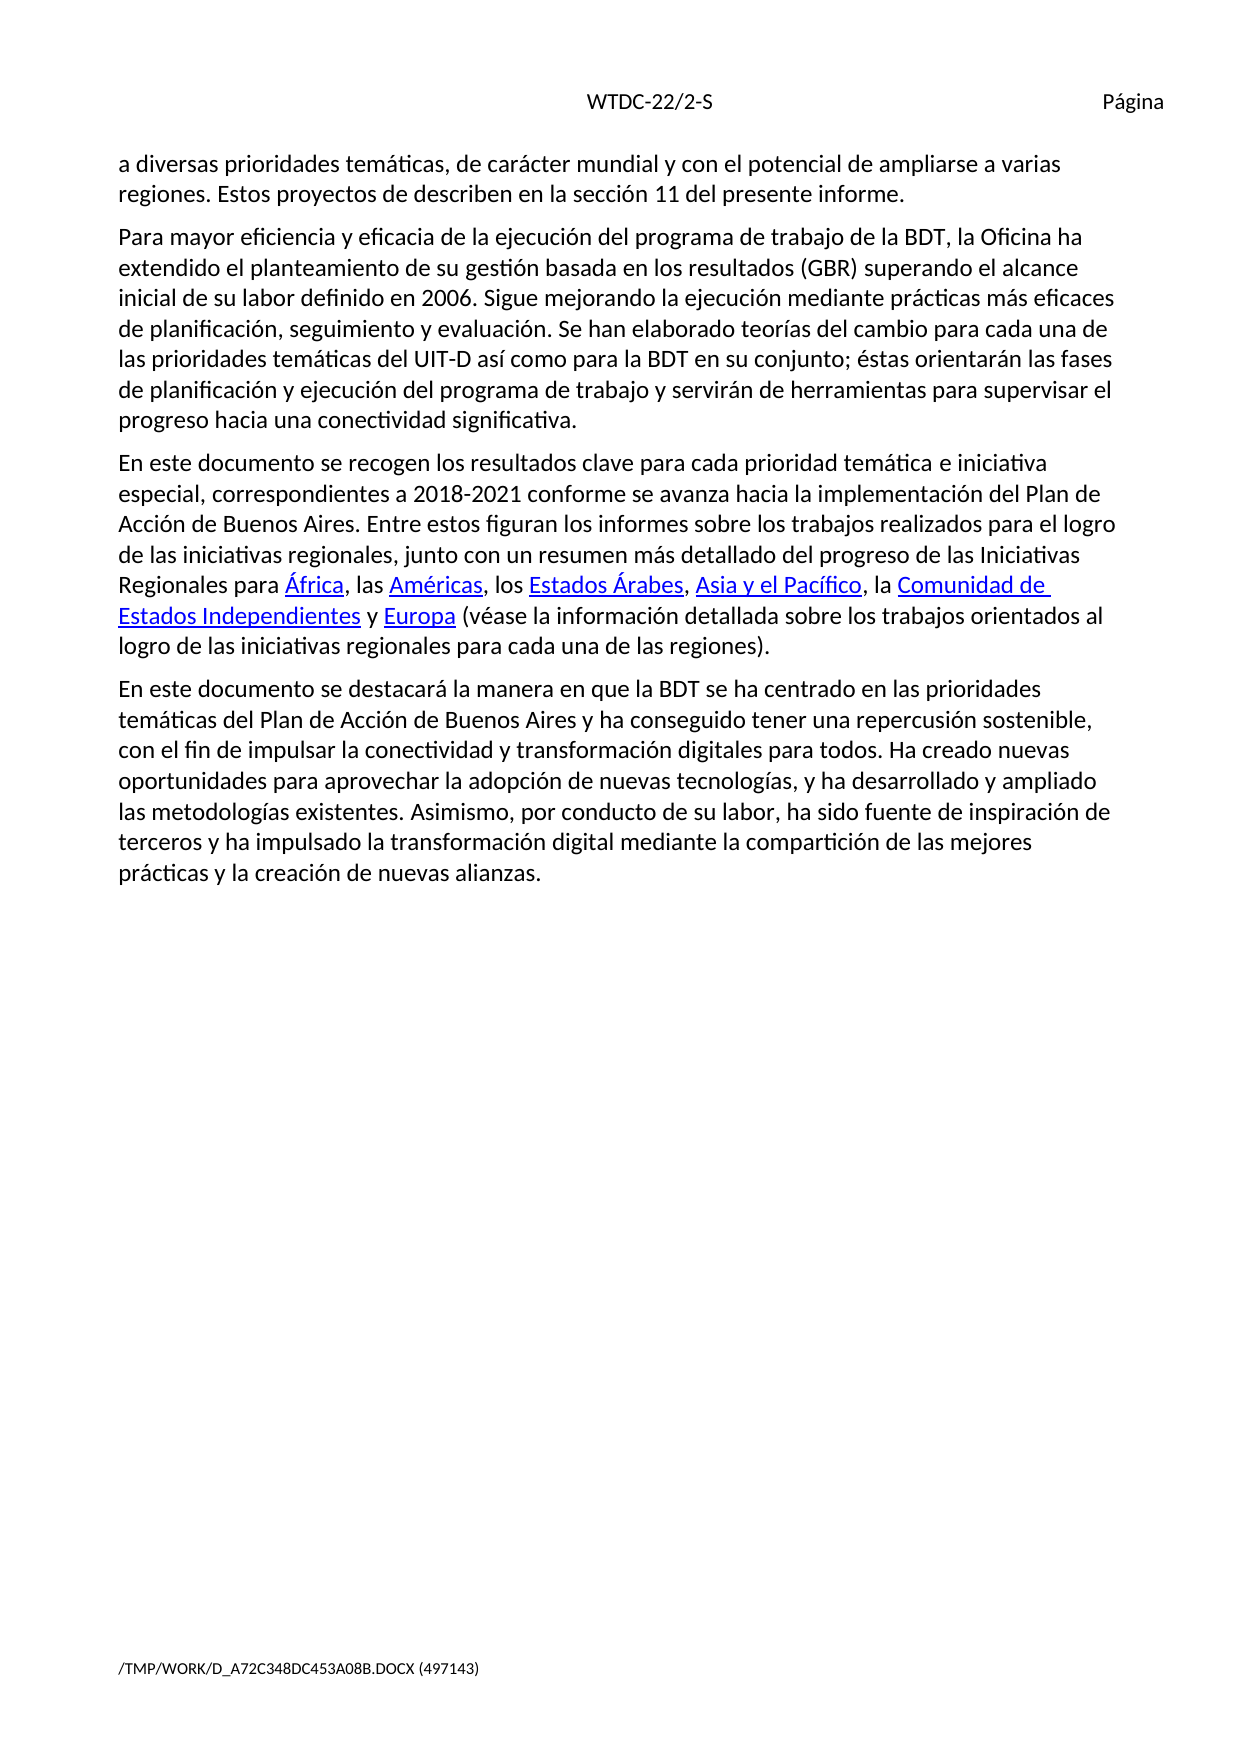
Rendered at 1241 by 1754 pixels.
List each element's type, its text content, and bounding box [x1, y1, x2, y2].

text En este documento se recogen los resultados clave para cada prioridad temática e iniciativa especial, correspondientes a 2018-2021 conforme se avanza hacia la implementación del Plan de Acción de Buenos Aires. Entre estos figuran los informes sobre los trabajos realizados para el logro de las iniciativas regionales, junto con un resumen más detallado del progreso de las Iniciativas Regionales para África, las Américas, los Estados Árabes, Asia y el Pacífico, la Comunidad de Estados Independientes y Europa (véase la información detallada sobre los trabajos orientados al logro de las iniciativas regionales para cada una de las regiones). [118, 447, 1122, 661]
text En este documento se destacará la manera en que la BDT se ha centrado en las prioridades temáticas del Plan de Acción de Buenos Aires y ha conseguido tener una repercusión sostenible, con el fin de impulsar la conectividad y transformación digitales para todos. Ha creado nuevas oportunidades para aprovechar la adopción de nuevas tecnologías, y ha desarrollado y ampliado las metodologías existentes. Asimismo, por conducto de su labor, ha sido fuente de inspiración de terceros y ha impulsado la transformación digital mediante la compartición de las mejores prácticas y la creación de nuevas alianzas. [118, 673, 1122, 887]
text Para mayor eficiencia y eficacia de la ejecución del programa de trabajo de la BDT, la Oficina ha extendido el planteamiento de su gestión basada en los resultados (GBR) superando el alcance inicial de su labor definido en 2006. Sigue mejorando la ejecución mediante prácticas más eficaces de planificación, seguimiento y evaluación. Se han elaborado teorías del cambio para cada una de las prioridades temáticas del UIT-D así como para la BDT en su conjunto; éstas orientarán las fases de planificación y ejecución del programa de trabajo y servirán de herramientas para supervisar el progreso hacia una conectividad significativa. [118, 221, 1122, 435]
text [118, 148, 1122, 209]
